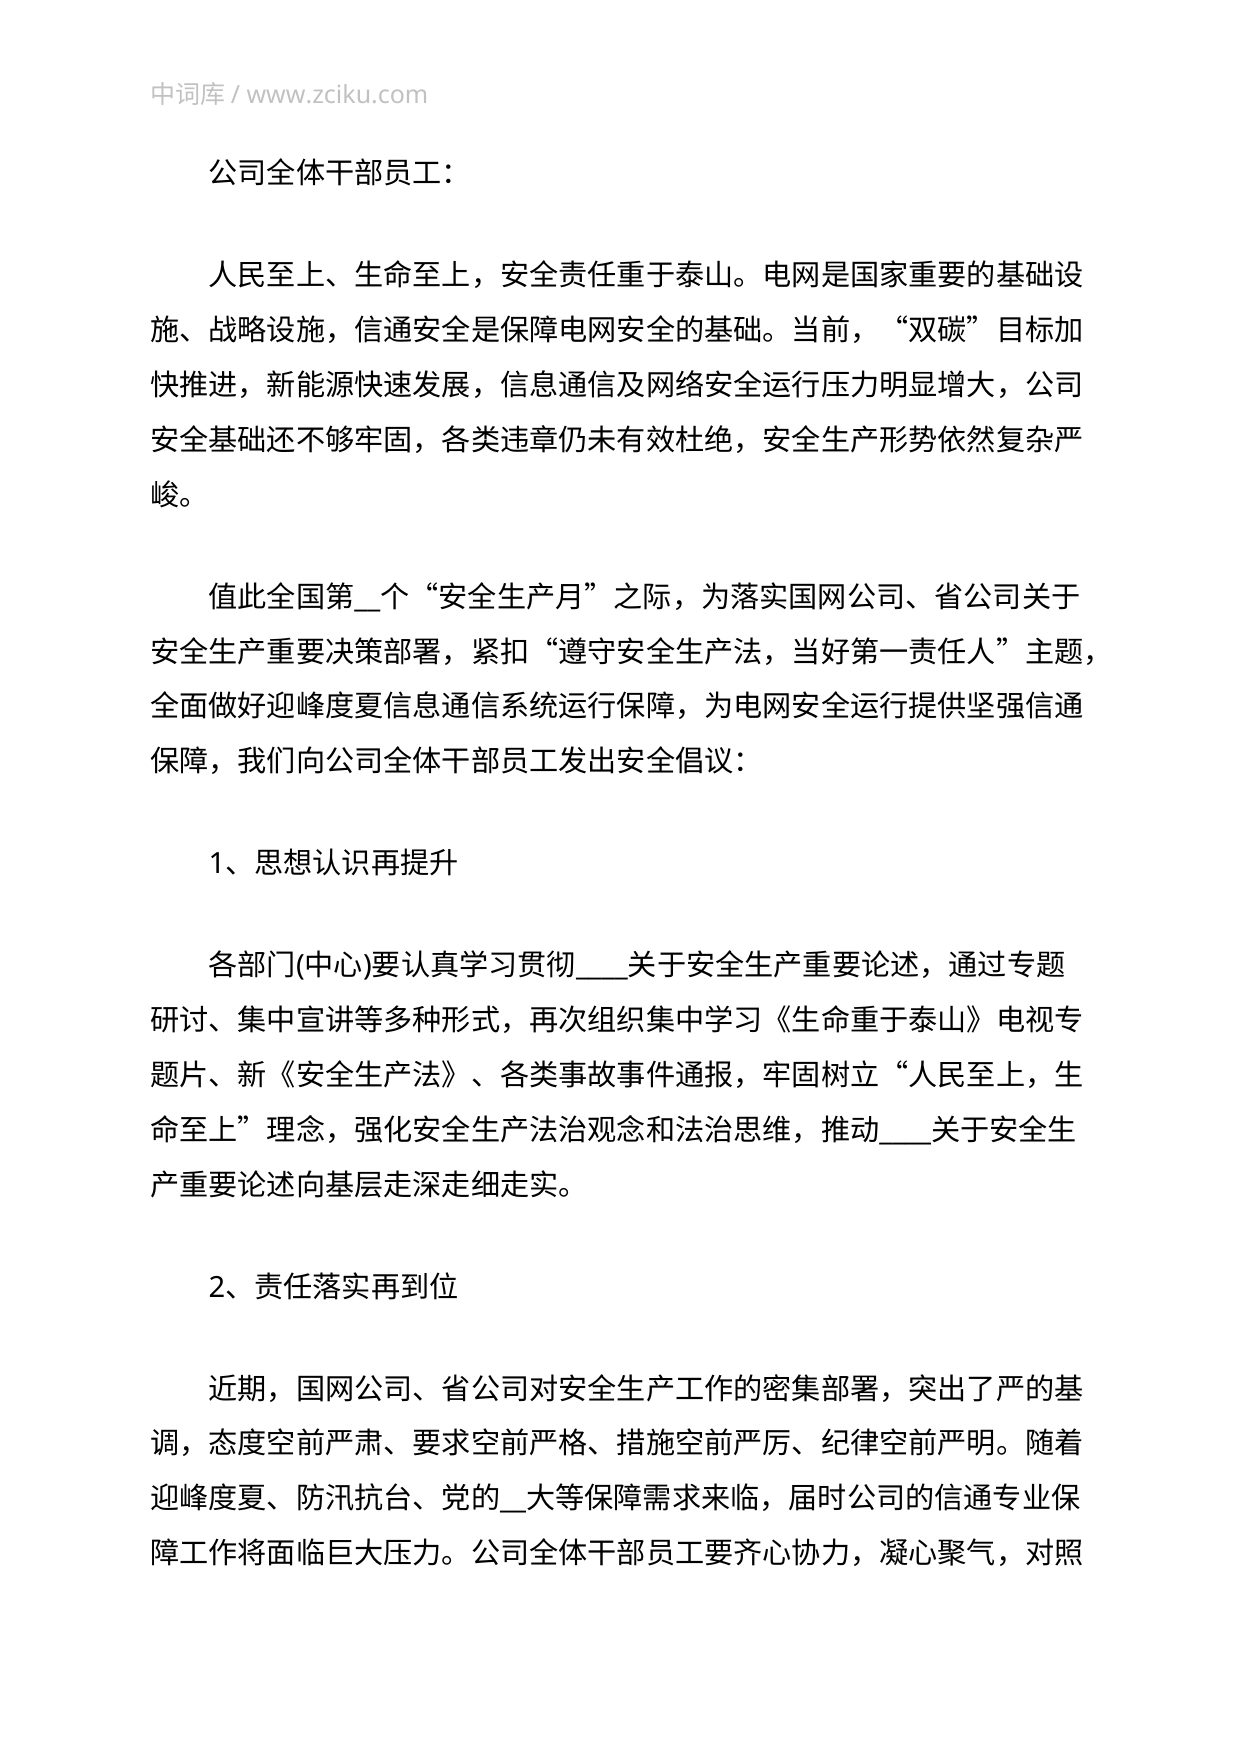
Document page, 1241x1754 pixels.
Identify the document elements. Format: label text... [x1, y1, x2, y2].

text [150, 1365, 1090, 1572]
text 各部门(中心)要认真学习贯彻____关于安全生产重要论述，通过专题研讨、集中宣讲等多种形式，再次组织集中学习《生命重于泰山》电视专题片、新《安全生产法》、各类事故事件通报，牢固树立“人民至上，生命至上”理念，强化安全生产法治观念和法治思维，推动____关于安全生产重要论述向基层走深走细走实。 [150, 942, 1090, 1204]
text 人民至上、生命至上，安全责任重于泰山。电网是国家重要的基础设施、战略设施，信通安全是保障电网安全的基础。当前，“双碳”目标加快推进，新能源快速发展，信息通信及网络安全运行压力明显增大，公司安全基础还不够牢固，各类违章仍未有效杜绝，安全生产形势依然复杂严峻。 [150, 252, 1090, 514]
text 2、责任落实再到位 [150, 1263, 1090, 1306]
text 公司全体干部员工： [150, 150, 1090, 192]
text 值此全国第__个“安全生产月”之际，为落实国网公司、省公司关于安全生产重要决策部署，紧扣“遵守安全生产法，当好第一责任人”主题，全面做好迎峰度夏信息通信系统运行保障，为电网安全运行提供坚强信通保障，我们向公司全体干部员工发出安全倡议： [150, 573, 1090, 780]
text 1、思想认识再提升 [150, 840, 1090, 882]
